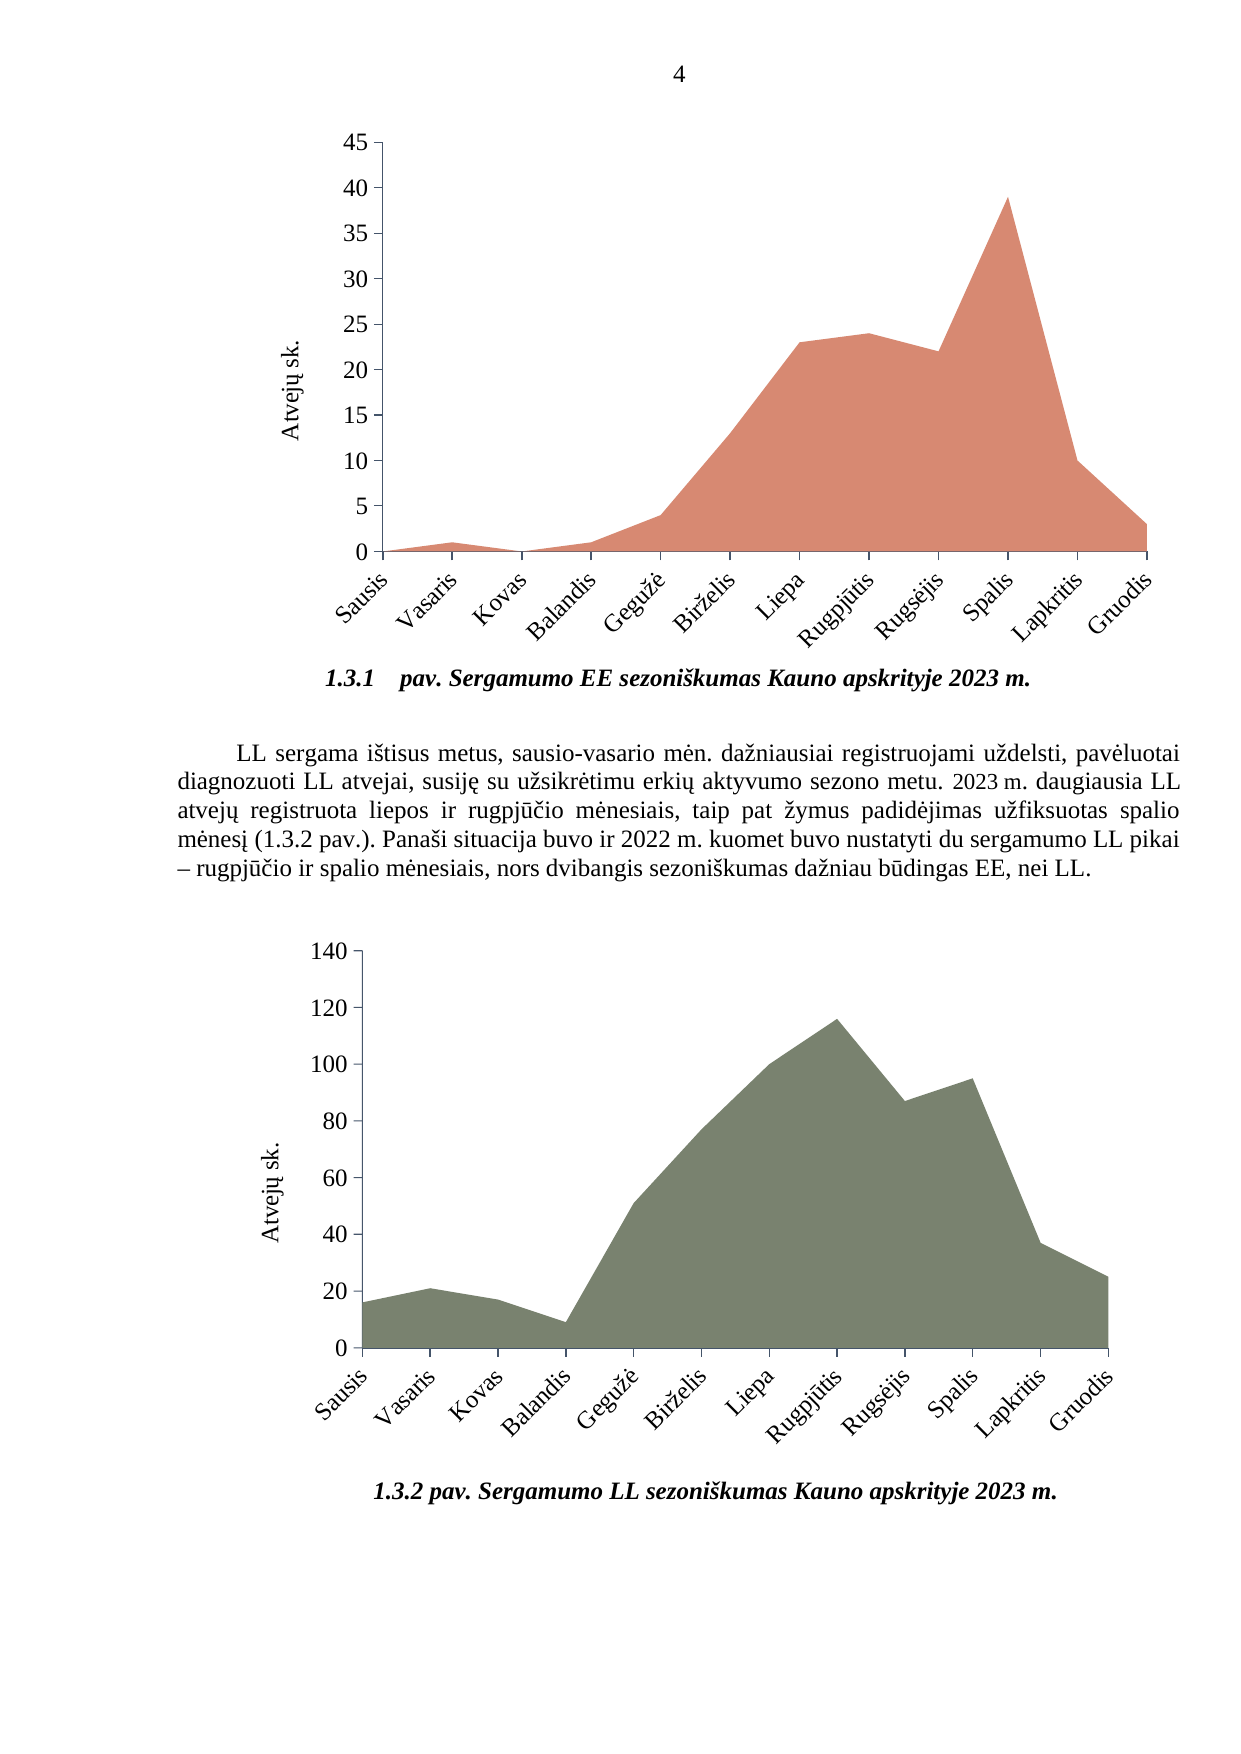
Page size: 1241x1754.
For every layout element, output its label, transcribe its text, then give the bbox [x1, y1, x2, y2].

list 1.3.2 pav. Sergamumo LL sezoniškumas Kauno apskrityje 2023 m. [252, 1476, 1181, 1533]
text LL sergama ištisus metus, sausio-vasario mėn. dažniausiai registruojami uždelsti, pavėluotai diagnozuoti LL atvejai, susiję su užsikrėtimu erkių aktyvumo sezono metu. 2023 m. daugiausia LL atvejų registruota liepos ir rugpjūčio mėnesiais, taip pat žymus padidėjimas užfiksuotas spalio mėnesį (1.3.2 pav.). Panaši situacija buvo ir 2022 m. kuomet buvo nustatyti du sergamumo LL pikai – rugpjūčio ir spalio mėnesiais, nors dvibangis sezoniškumas dažniau būdingas EE, nei LL. [177, 738, 1181, 881]
list pav. Sergamumo EE sezoniškumas Kauno apskrityje 2023 m. [177, 663, 1181, 692]
